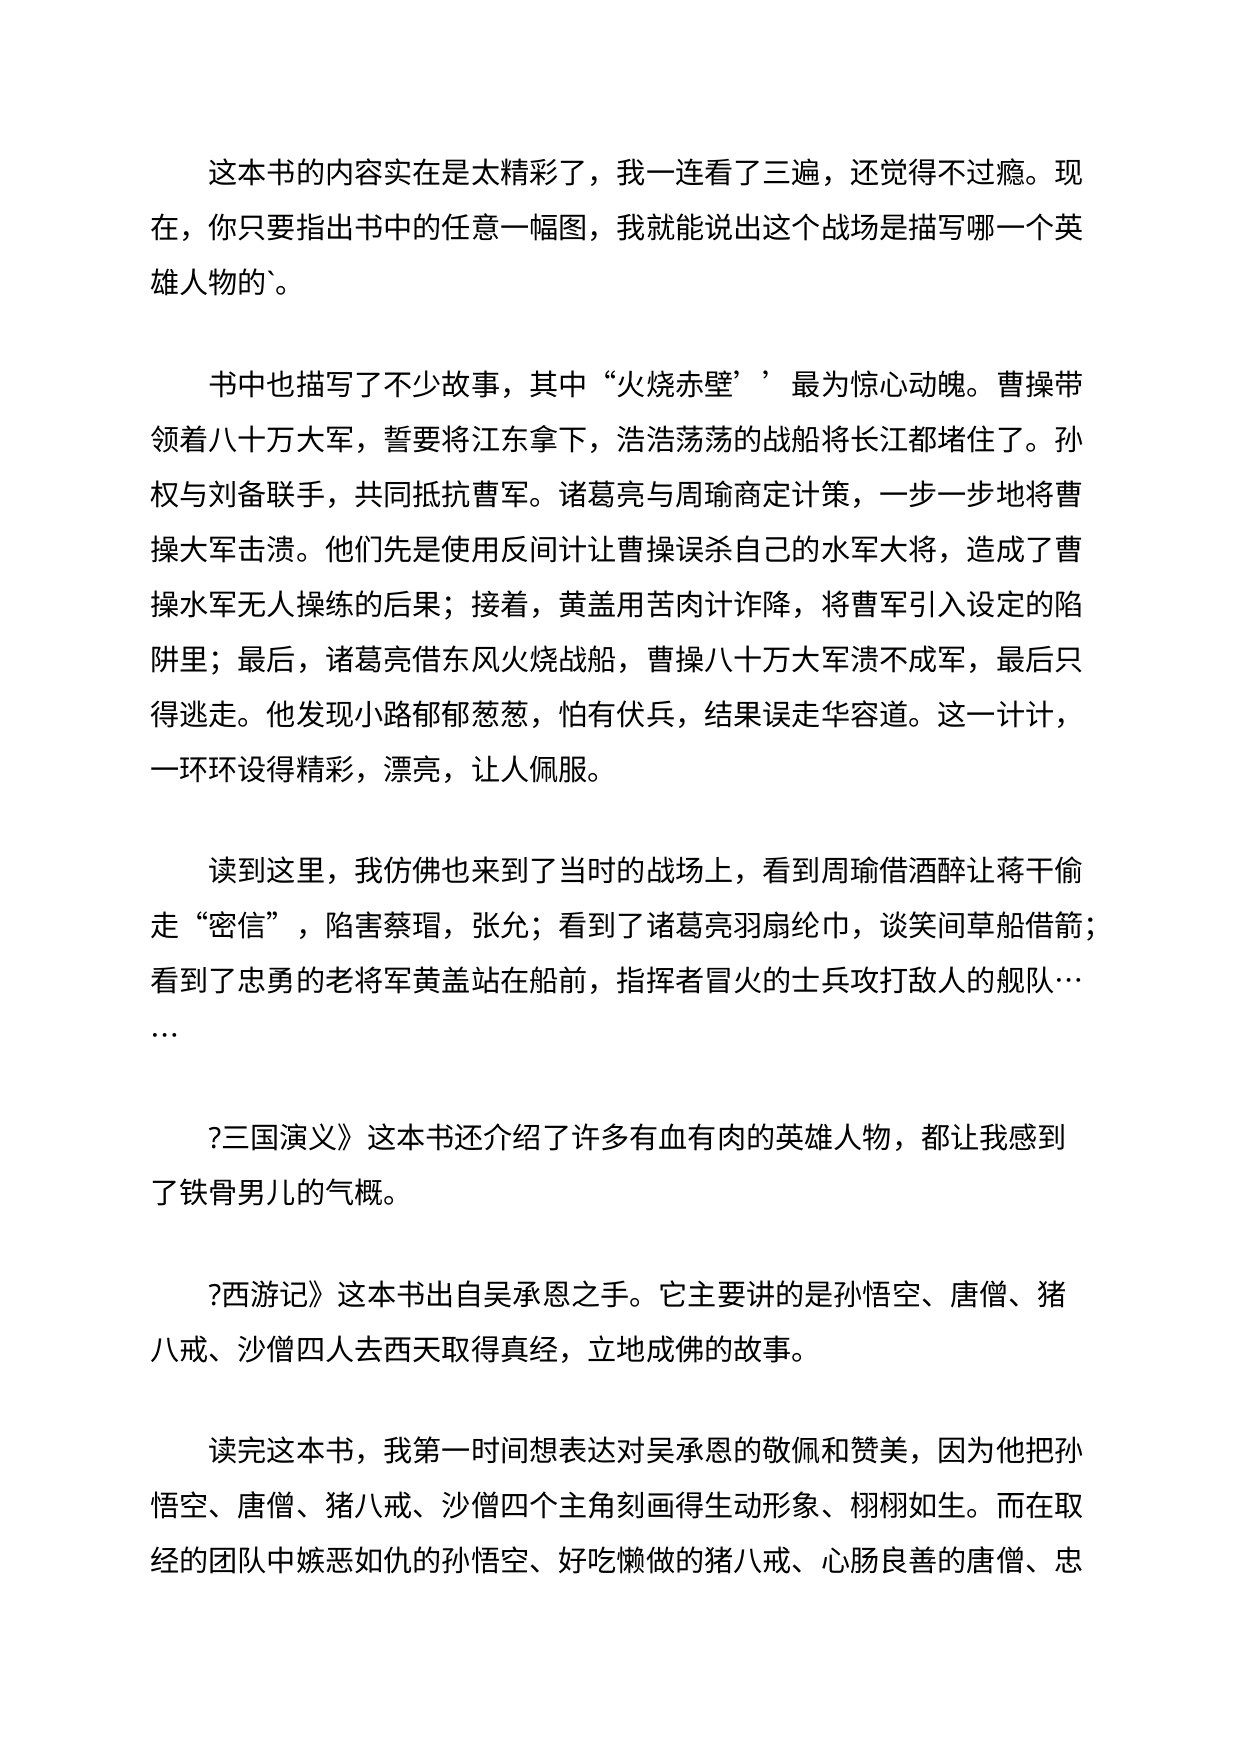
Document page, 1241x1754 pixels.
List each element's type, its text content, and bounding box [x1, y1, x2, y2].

text 这本书的内容实在是太精彩了，我一连看了三遍，还觉得不过瘾。现在，你只要指出书中的任意一幅图，我就能说出这个战场是描写哪一个英雄人物的`。 [150, 150, 1090, 302]
text ?西游记》这本书出自吴承恩之手。它主要讲的是孙悟空、唐僧、猪八戒、沙僧四人去西天取得真经，立地成佛的故事。 [150, 1271, 1090, 1368]
text ?三国演义》这本书还介绍了许多有血有肉的英雄人物，都让我感到了铁骨男儿的气概。 [150, 1114, 1090, 1212]
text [150, 1428, 1090, 1580]
text 读到这里，我仿佛也来到了当时的战场上，看到周瑜借酒醉让蒋干偷走“密信”，陷害蔡瑁，张允；看到了诸葛亮羽扇纶巾，谈笑间草船借箭；看到了忠勇的老将军黄盖站在船前，指挥者冒火的士兵攻打敌人的舰队…… [150, 848, 1090, 1055]
text 书中也描写了不少故事，其中“火烧赤壁’’最为惊心动魄。曹操带领着八十万大军，誓要将江东拿下，浩浩荡荡的战船将长江都堵住了。孙权与刘备联手，共同抵抗曹军。诸葛亮与周瑜商定计策，一步一步地将曹操大军击溃。他们先是使用反间计让曹操误杀自己的水军大将，造成了曹操水军无人操练的后果；接着，黄盖用苦肉计诈降，将曹军引入设定的陷阱里；最后，诸葛亮借东风火烧战船，曹操八十万大军溃不成军，最后只得逃走。他发现小路郁郁葱葱，怕有伏兵，结果误走华容道。这一计计，一环环设得精彩，漂亮，让人佩服。 [150, 362, 1090, 788]
